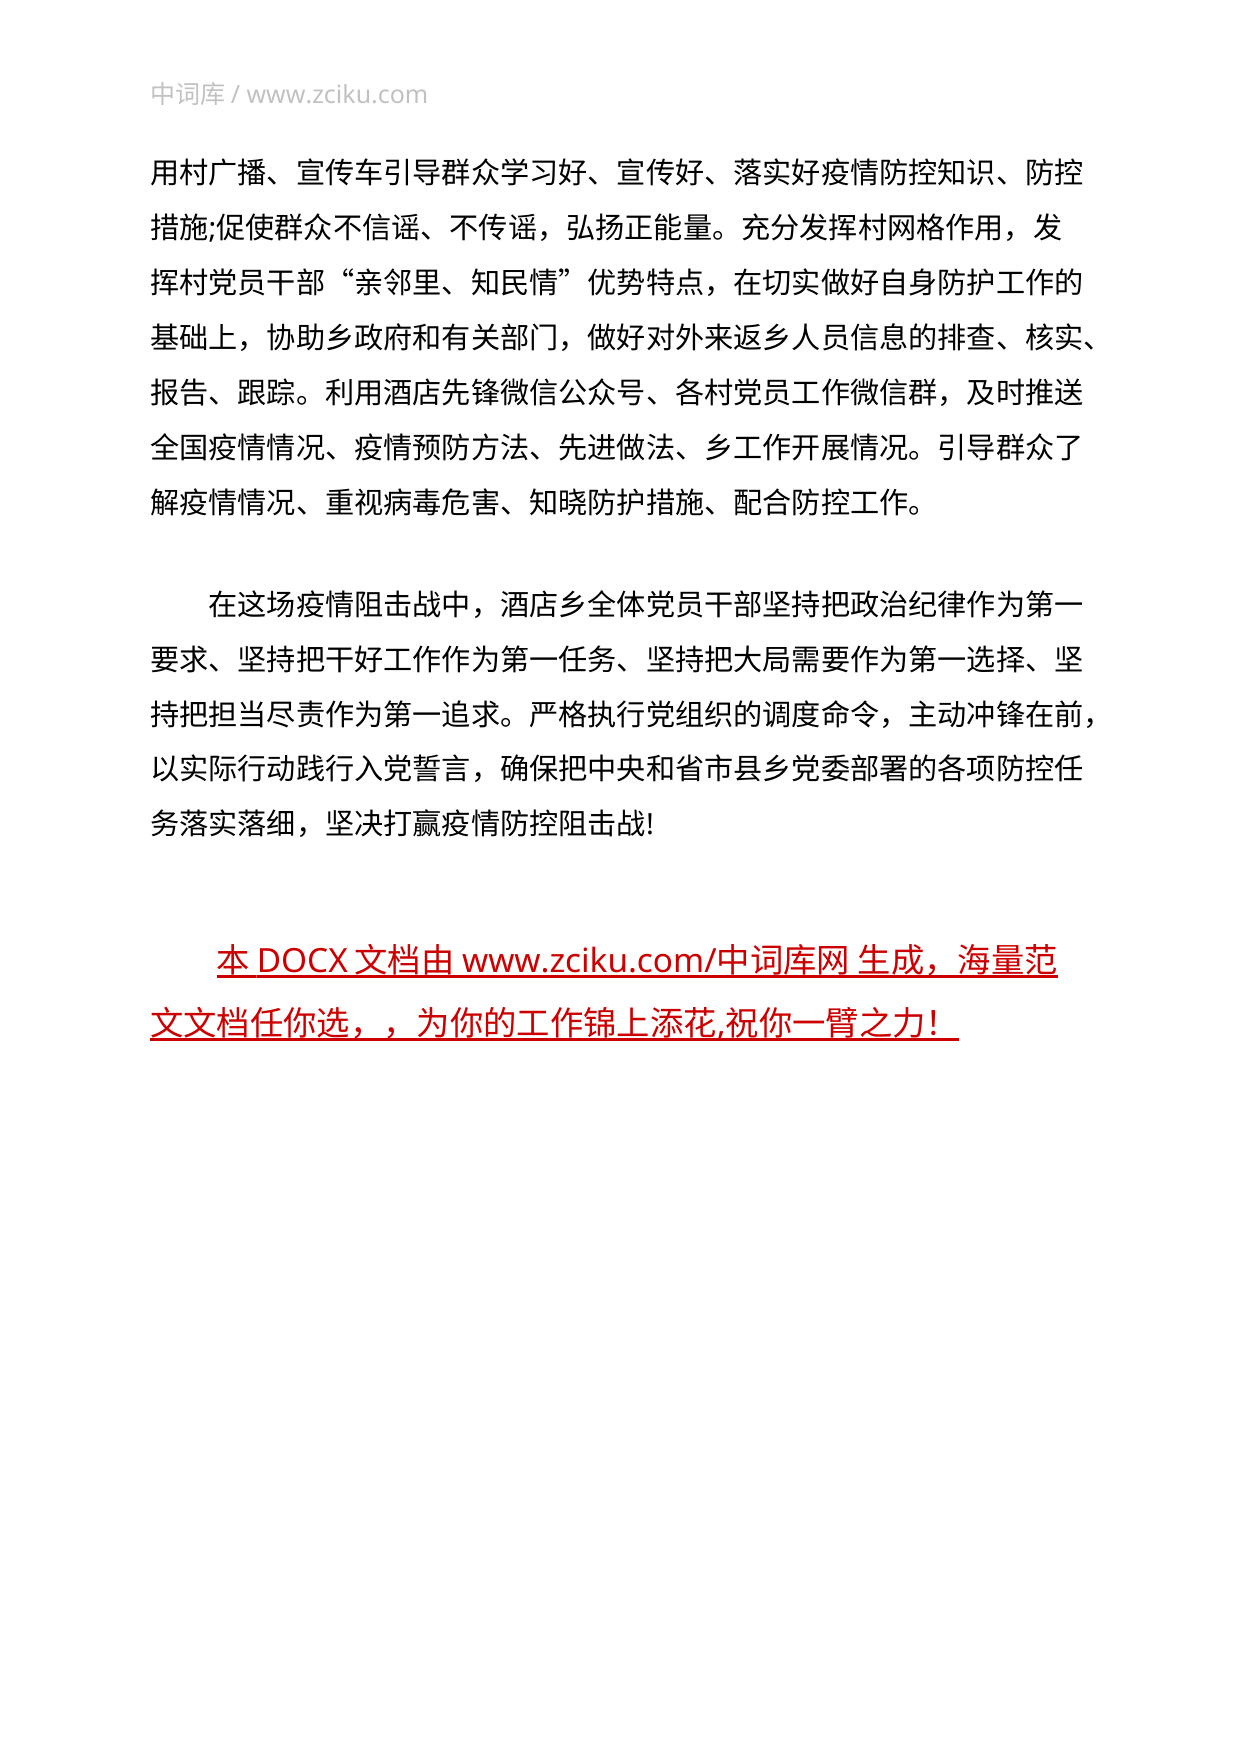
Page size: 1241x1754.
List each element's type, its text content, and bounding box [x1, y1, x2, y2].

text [150, 150, 1090, 522]
text 在这场疫情阻击战中，酒店乡全体党员干部坚持把政治纪律作为第一要求、坚持把干好工作作为第一任务、坚持把大局需要作为第一选择、坚持把担当尽责作为第一追求。严格执行党组织的调度命令，主动冲锋在前，以实际行动践行入党誓言，确保把中央和省市县乡党委部署的各项防控任务落实落细，坚决打赢疫情防控阻击战! [150, 581, 1090, 843]
text 本DOCX文档由 www.zciku.com/中词库网 生成，海量范文文档任你选，，为你的工作锦上添花,祝你一臂之力！ [150, 934, 1090, 1045]
